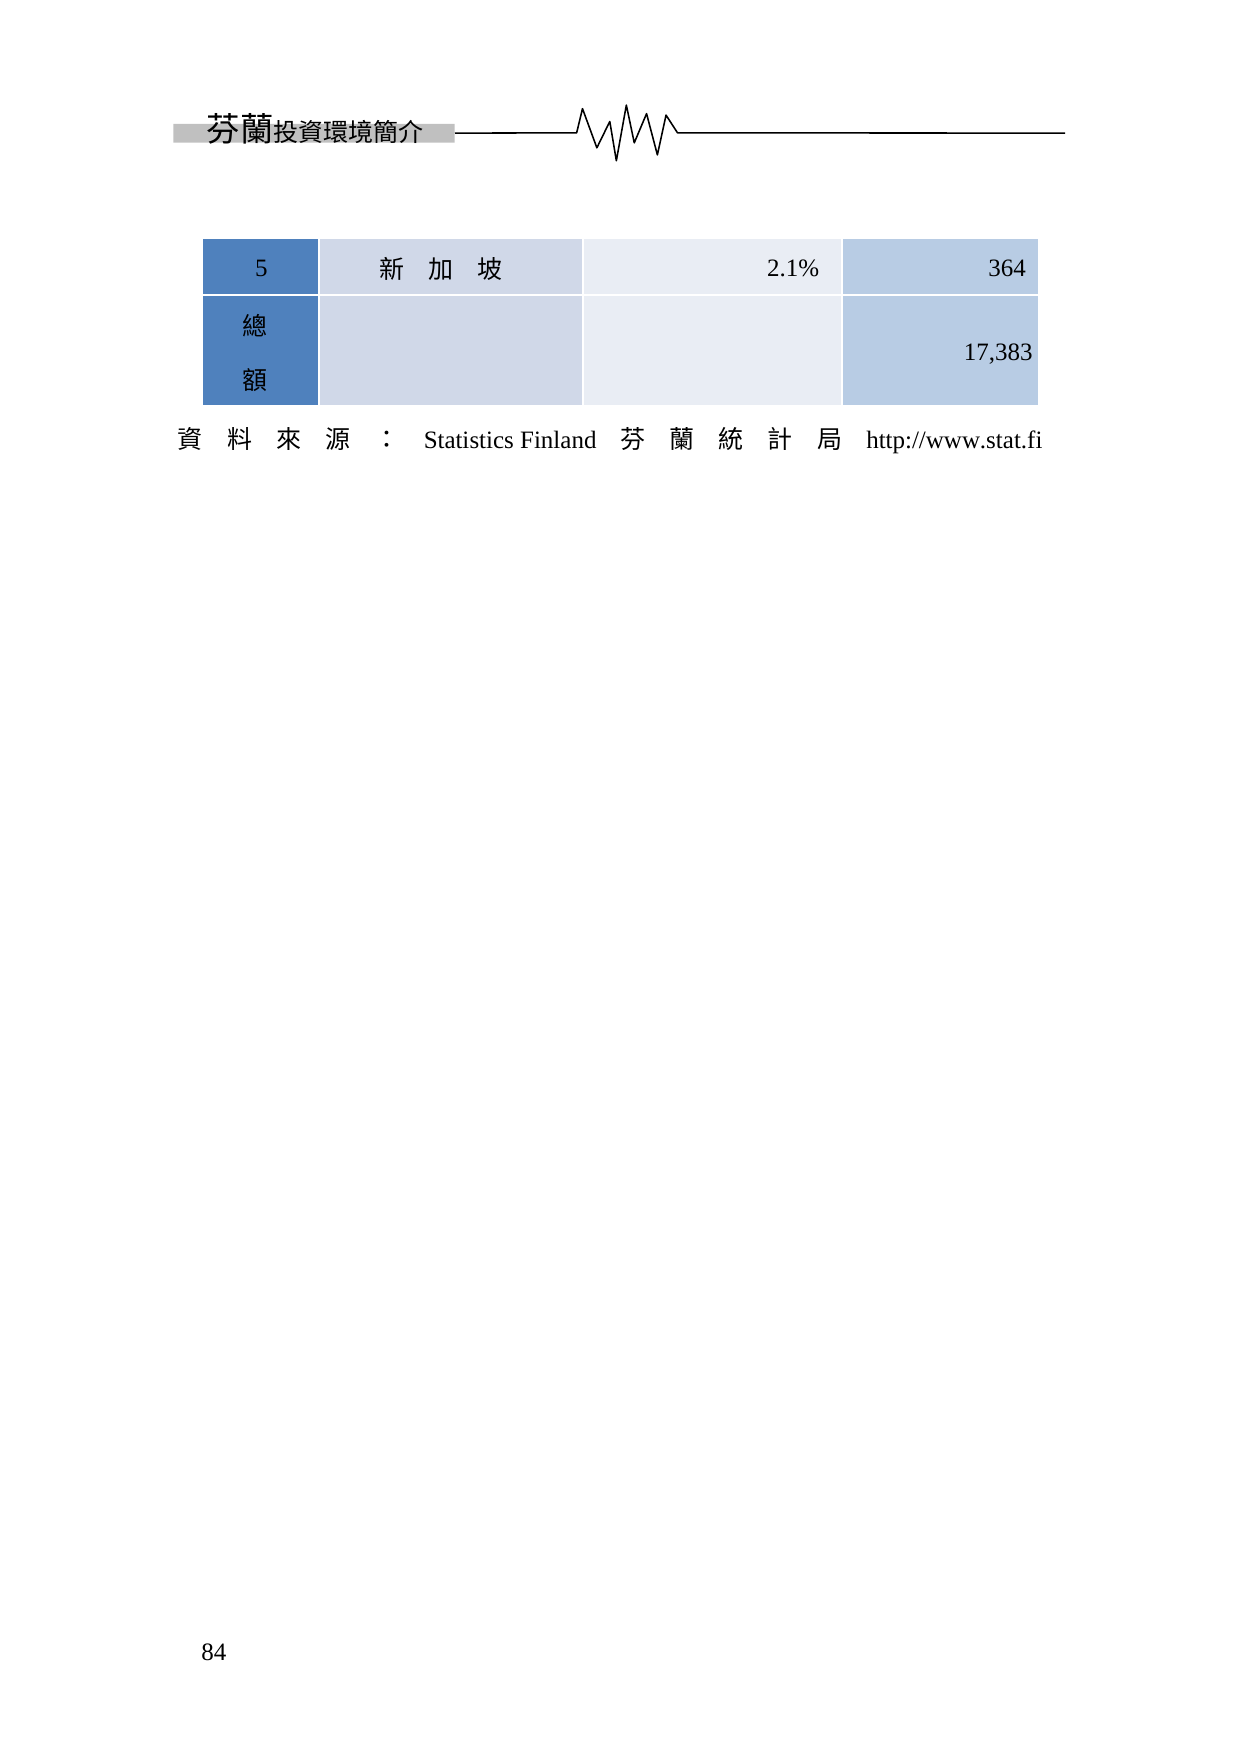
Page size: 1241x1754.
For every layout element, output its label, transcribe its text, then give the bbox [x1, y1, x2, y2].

table_cell [584, 296, 841, 405]
table_cell [320, 296, 582, 405]
table_cell 新加坡 [320, 239, 582, 294]
table_cell 2.1% [584, 239, 841, 294]
table_cell 364 [843, 239, 1038, 294]
table_cell 5 [203, 239, 318, 294]
table_cell 總額 [203, 296, 318, 405]
table_cell 17,383 [843, 296, 1038, 405]
text 資料來源：Statistics Finland芬蘭統計局http://www.stat.fi [178, 411, 1063, 465]
